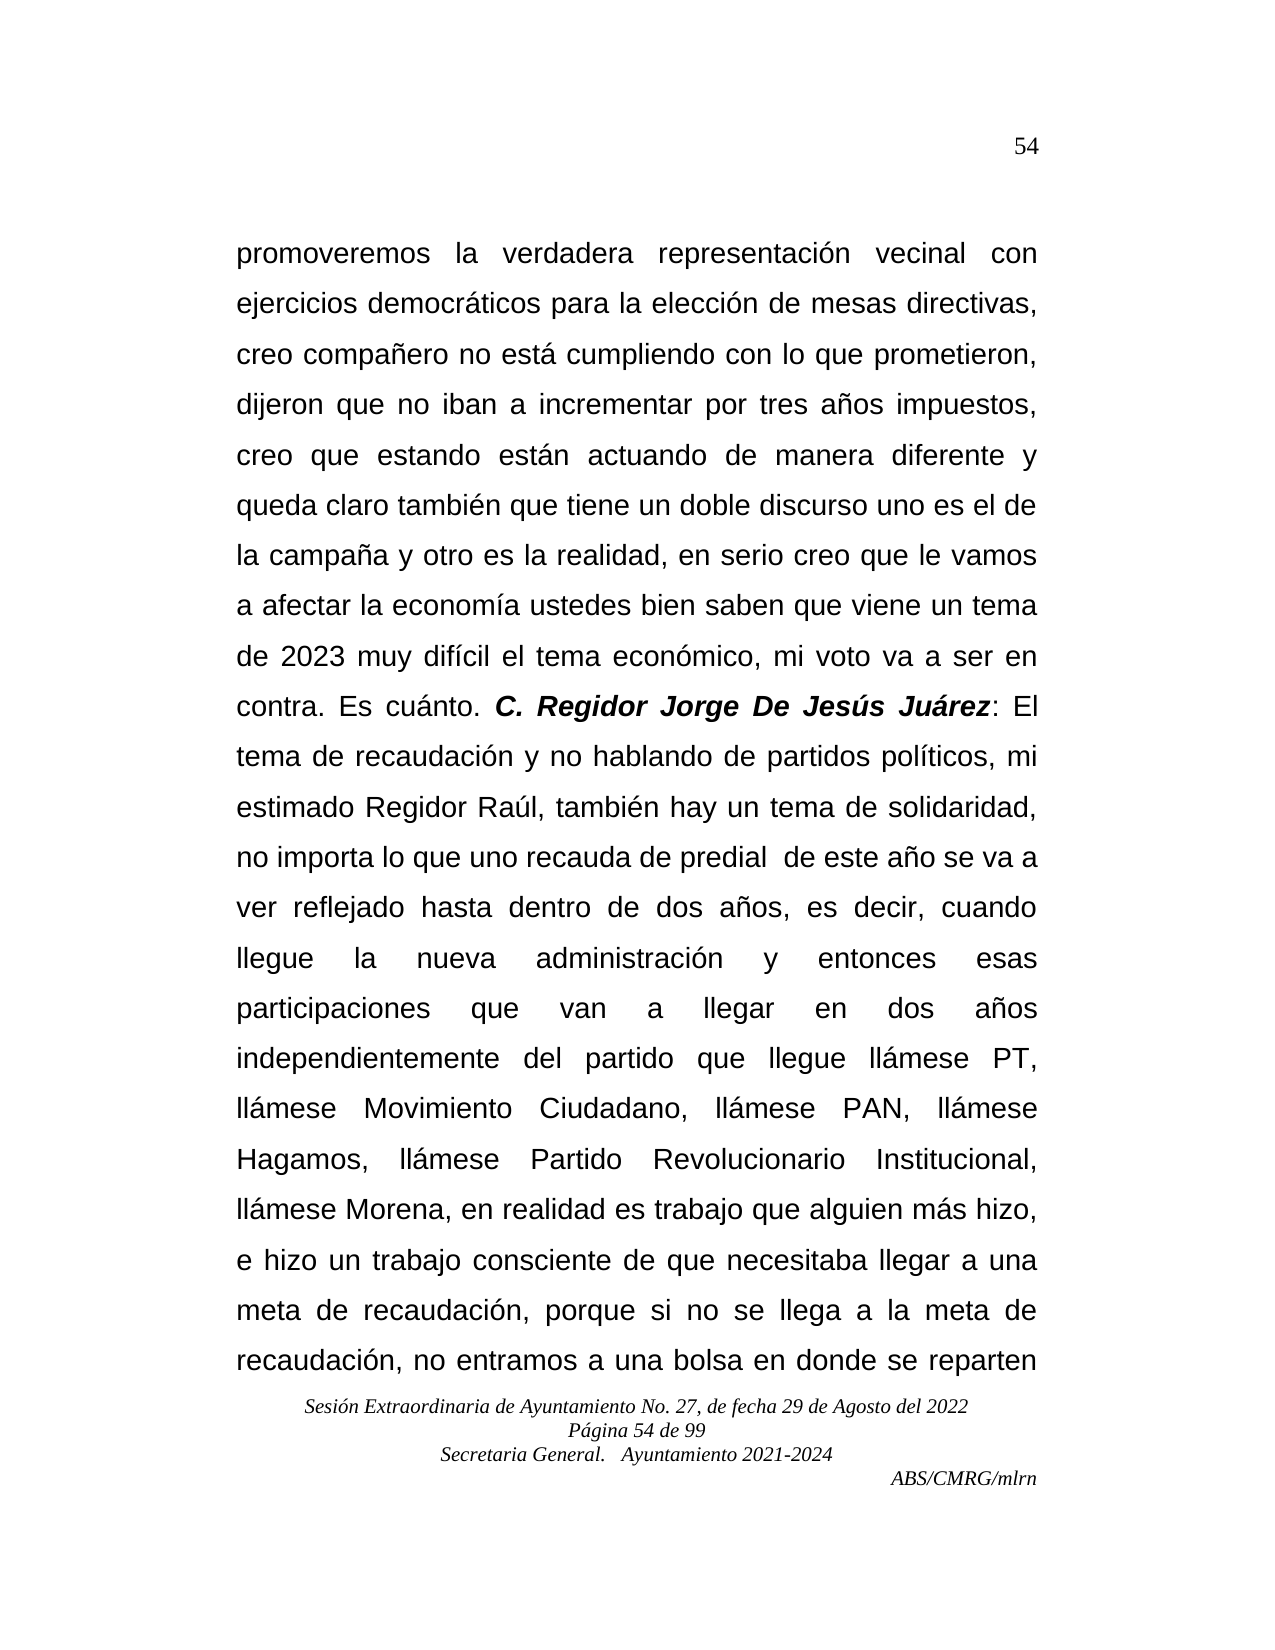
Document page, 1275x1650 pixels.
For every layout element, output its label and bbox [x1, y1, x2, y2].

text [236, 236, 1039, 1377]
